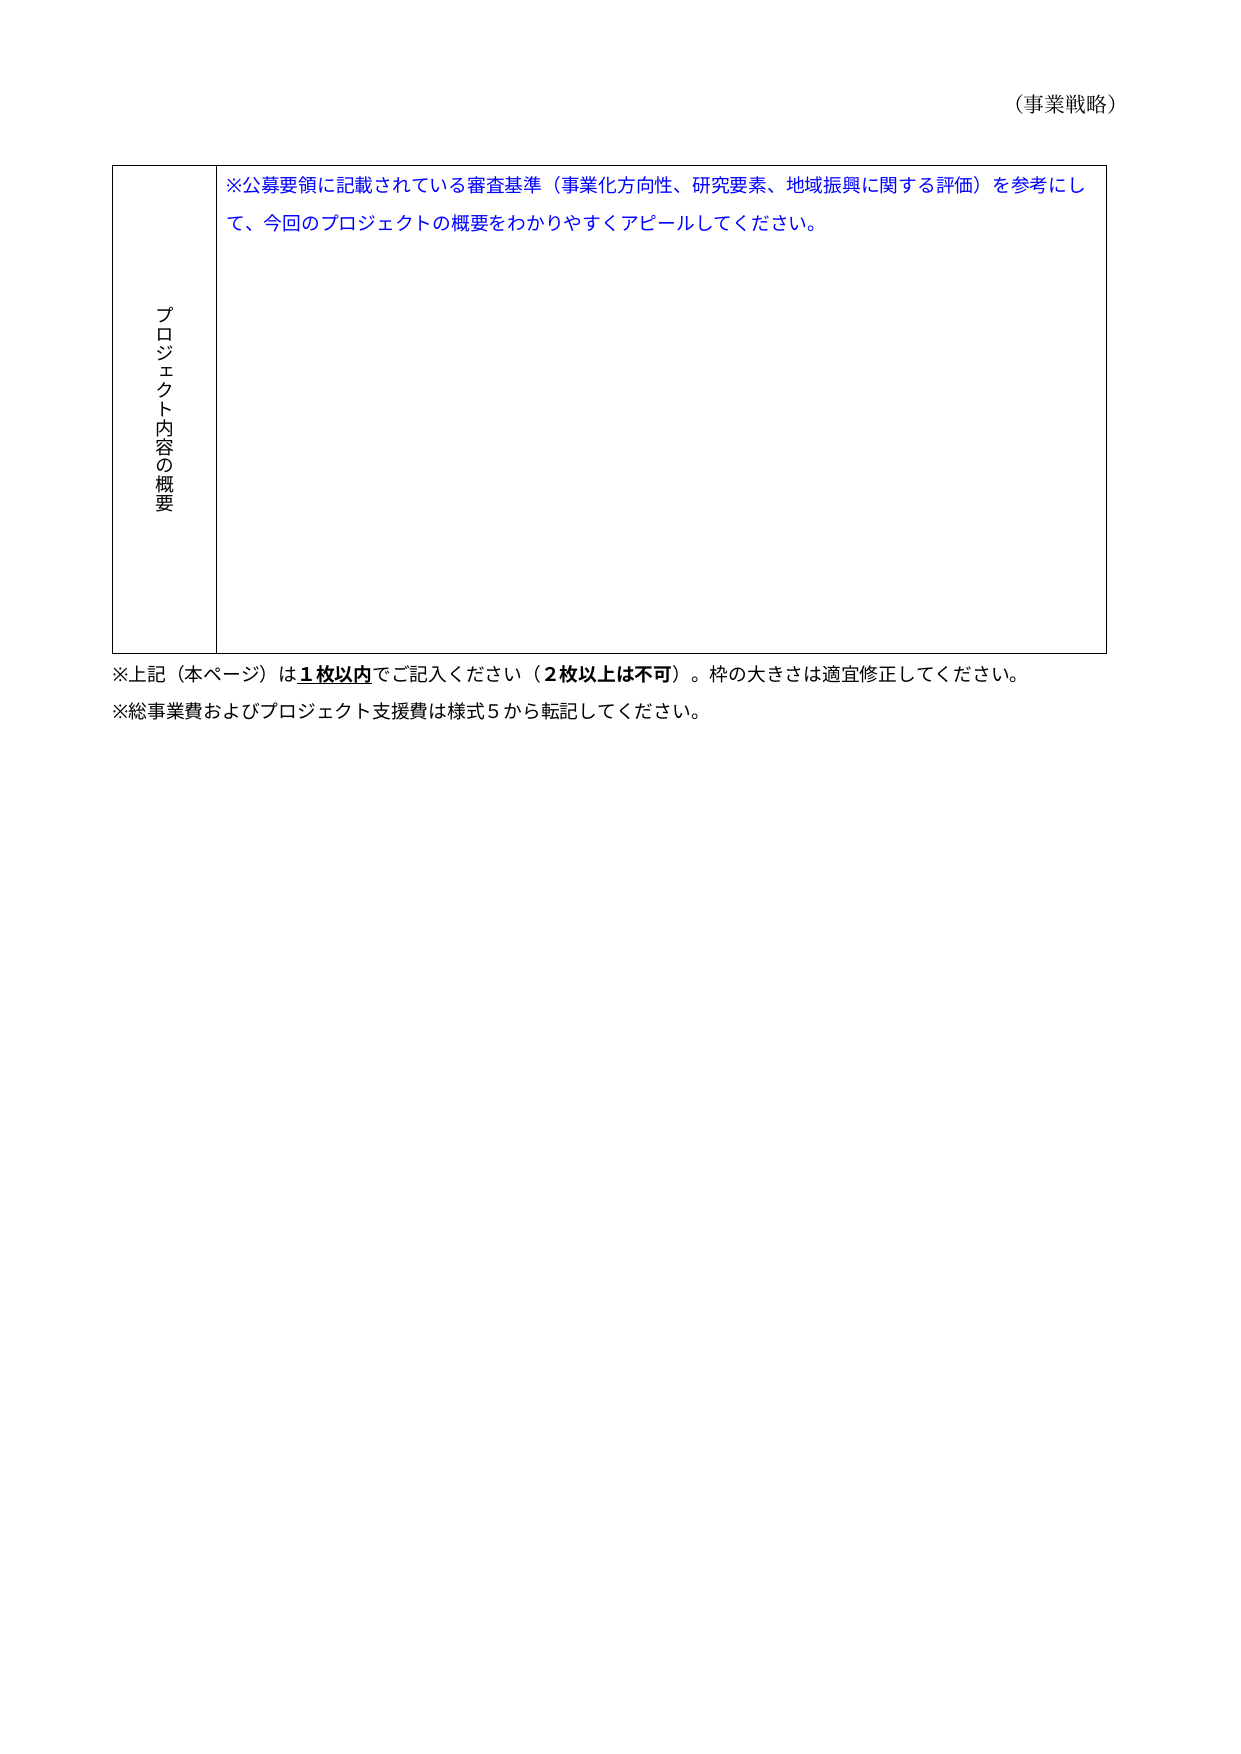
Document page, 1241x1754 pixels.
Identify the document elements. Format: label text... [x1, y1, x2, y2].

text ※上記（本ページ）は１枚以内でご記入ください（２枚以上は不可）。枠の大きさは適宜修正してください。 [112, 654, 1128, 692]
text ※総事業費およびプロジェクト支援費は様式５から転記してください。 [112, 692, 1128, 729]
table_cell プロジェクト内容の概要 [113, 166, 216, 653]
table_cell ※公募要領に記載されている審査基準（事業化方向性、研究要素、地域振興に関する評価）を参考にして、今回のプロジェクトの概要をわかりやすくアピールしてください。 [217, 166, 1106, 653]
